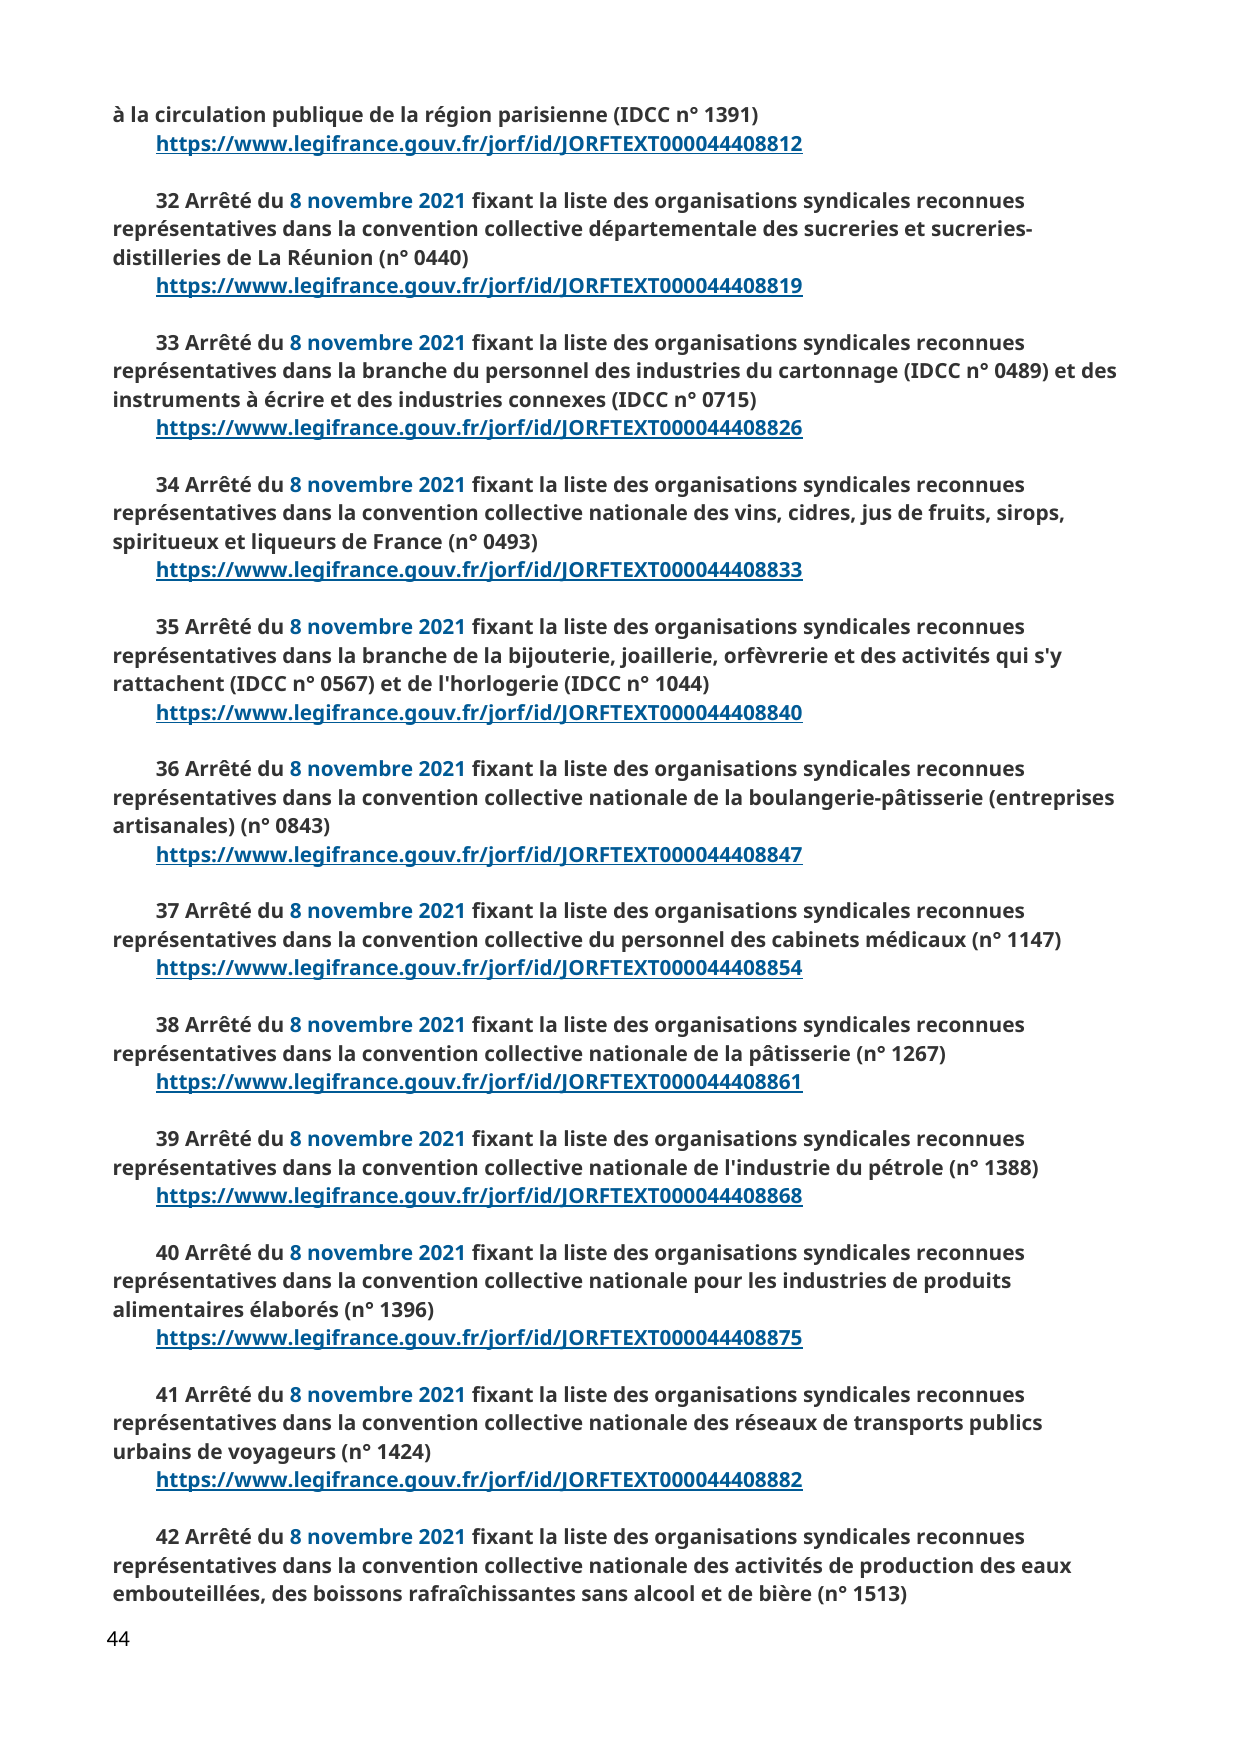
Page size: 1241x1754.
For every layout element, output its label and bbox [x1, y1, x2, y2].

text [112, 100, 1122, 1608]
